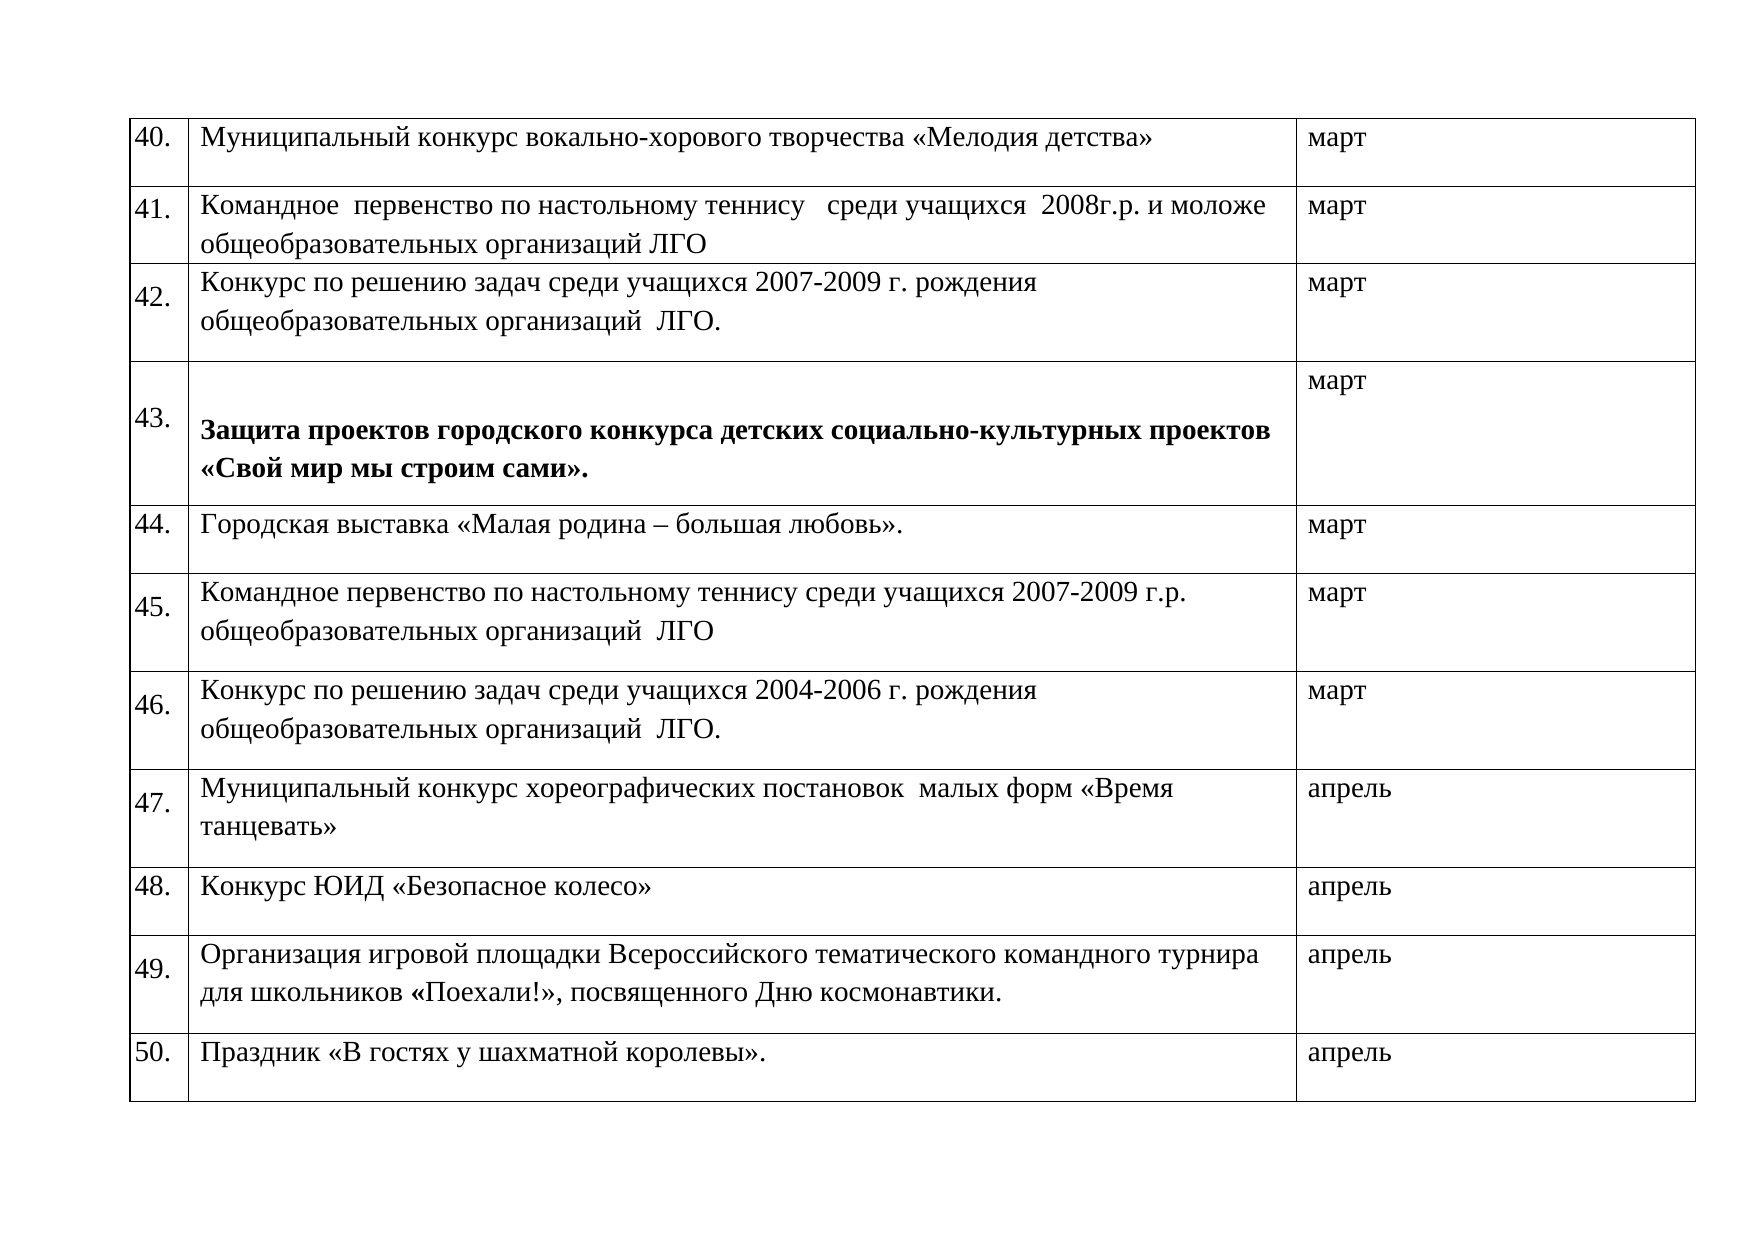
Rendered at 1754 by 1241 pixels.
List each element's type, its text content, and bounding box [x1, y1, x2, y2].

table_cell [131, 264, 188, 361]
table_cell Муниципальный конкурс вокально-хорового творчества «Мелодия детства» [189, 119, 1296, 186]
table_cell [131, 868, 188, 935]
table_cell Командное первенство по настольному теннису среди учащихся 2007-2009 г.р. общеобразовательных организаций ЛГО [189, 574, 1296, 671]
table_cell [131, 119, 188, 186]
table_cell Защита проектов городского конкурса детских социально-культурных проектов «Свой мир мы строим сами». [189, 362, 1296, 505]
table_cell [131, 574, 188, 671]
table_cell [131, 187, 188, 263]
table_cell апрель [1297, 1034, 1695, 1101]
table_cell [131, 936, 188, 1033]
table_cell апрель [1297, 936, 1695, 1033]
table_cell Муниципальный конкурс хореографических постановок малых форм «Время танцевать» [189, 770, 1296, 867]
table_cell март [1297, 119, 1695, 186]
table_cell март [1297, 506, 1695, 573]
table_cell март [1297, 672, 1695, 769]
table_cell апрель [1297, 770, 1695, 867]
table_cell март [1297, 362, 1695, 505]
table_cell Командное первенство по настольному теннису среди учащихся 2008г.р. и моложе общеобразовательных организаций ЛГО [189, 187, 1296, 263]
table_cell Организация игровой площадки Всероссийского тематического командного турнира для школьников «Поехали!», посвященного Дню космонавтики. [189, 936, 1296, 1033]
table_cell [189, 1034, 1296, 1101]
table_cell апрель [1297, 868, 1695, 935]
table_cell [131, 506, 188, 573]
table_cell март [1297, 574, 1695, 671]
table_cell [131, 770, 188, 867]
table_cell Конкурс по решению задач среди учащихся 2004-2006 г. рождения общеобразовательных организаций ЛГО. [189, 672, 1296, 769]
table_cell Конкурс по решению задач среди учащихся 2007-2009 г. рождения общеобразовательных организаций ЛГО. [189, 264, 1296, 361]
table_cell Городская выставка «Малая родина – большая любовь». [189, 506, 1296, 573]
table_cell Конкурс ЮИД «Безопасное колесо» [189, 868, 1296, 935]
table_cell март [1297, 187, 1695, 263]
table_cell март [1297, 264, 1695, 361]
table_cell [131, 672, 188, 769]
table_cell [131, 362, 188, 505]
table_cell [131, 1034, 188, 1101]
